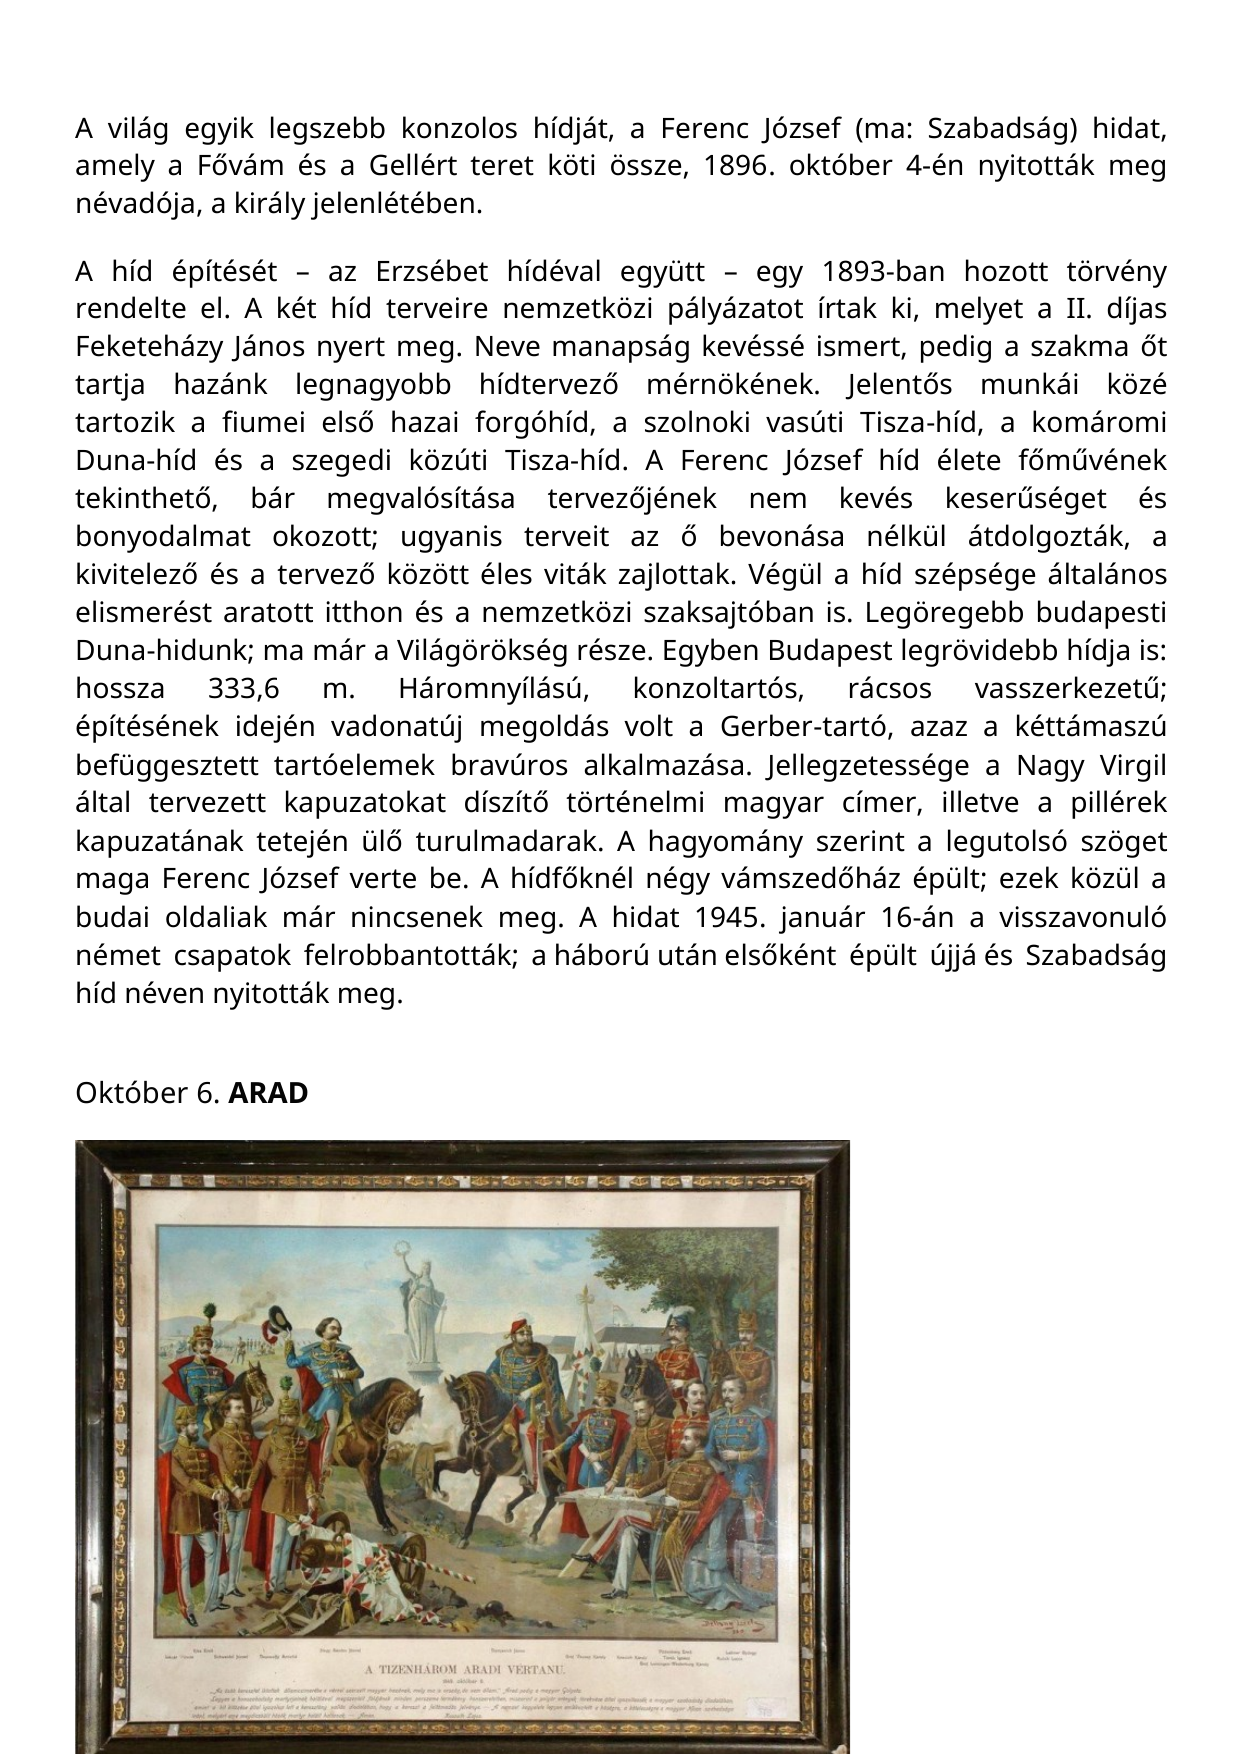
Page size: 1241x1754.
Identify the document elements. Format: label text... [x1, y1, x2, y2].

text A világ egyik legszebb konzolos hídját, a Ferenc József (ma: Szabadság) hidat, amely a Fővám és a Gellért teret köti össze, 1896. október 4-én nyitották meg névadója, a király jelenlétében. [75, 108, 1167, 222]
picture [75, 1140, 851, 1754]
text Október 6. ARAD [75, 1072, 1168, 1112]
text A híd építését – az Erzsébet hídéval együtt – egy 1893-ban hozott törvény rendelte el. A két híd terveire nemzetközi pályázatot írtak ki, melyet a II. díjas Feketeházy János nyert meg. Neve manapság kevéssé ismert, pedig a szakma őt tartja hazánk legnagyobb hídtervező mérnökének. Jelentős munkái közé tartozik a fiumei első hazai forgóhíd, a szolnoki vasúti Tisza-híd, a komáromi Duna-híd és a szegedi közúti Tisza-híd. A Ferenc József híd élete főművének tekinthető, bár megvalósítása tervezőjének nem kevés keserűséget és bonyodalmat okozott; ugyanis terveit az ő bevonása nélkül átdolgozták, a kivitelező és a tervező között éles viták zajlottak. Végül a híd szépsége általános elismerést aratott itthon és a nemzetközi szaksajtóban is. Legöregebb budapesti Duna-hidunk; ma már a Világörökség része. Egyben Budapest legrövidebb hídja is: hossza 333,6 m. Háromnyílású, konzoltartós, rácsos vasszerkezetű; építésének idején vadonatúj megoldás volt a Gerber-tartó, azaz a kéttámaszú befüggesztett tartóelemek bravúros alkalmazása. Jellegzetessége a Nagy Virgil által tervezett kapuzatokat díszítő történelmi magyar címer, illetve a pillérek kapuzatának tetején ülő turulmadarak. A hagyomány szerint a legutolsó szöget maga Ferenc József verte be. A hídfőknél négy vámszedőház épült; ezek közül a budai oldaliak már nincsenek meg. A hidat 1945. január 16-án a visszavonuló német csapatok felrobbantották; aháborúutánelsőként épült újjáés Szabadság híd néven nyitották meg. [75, 251, 1168, 1011]
